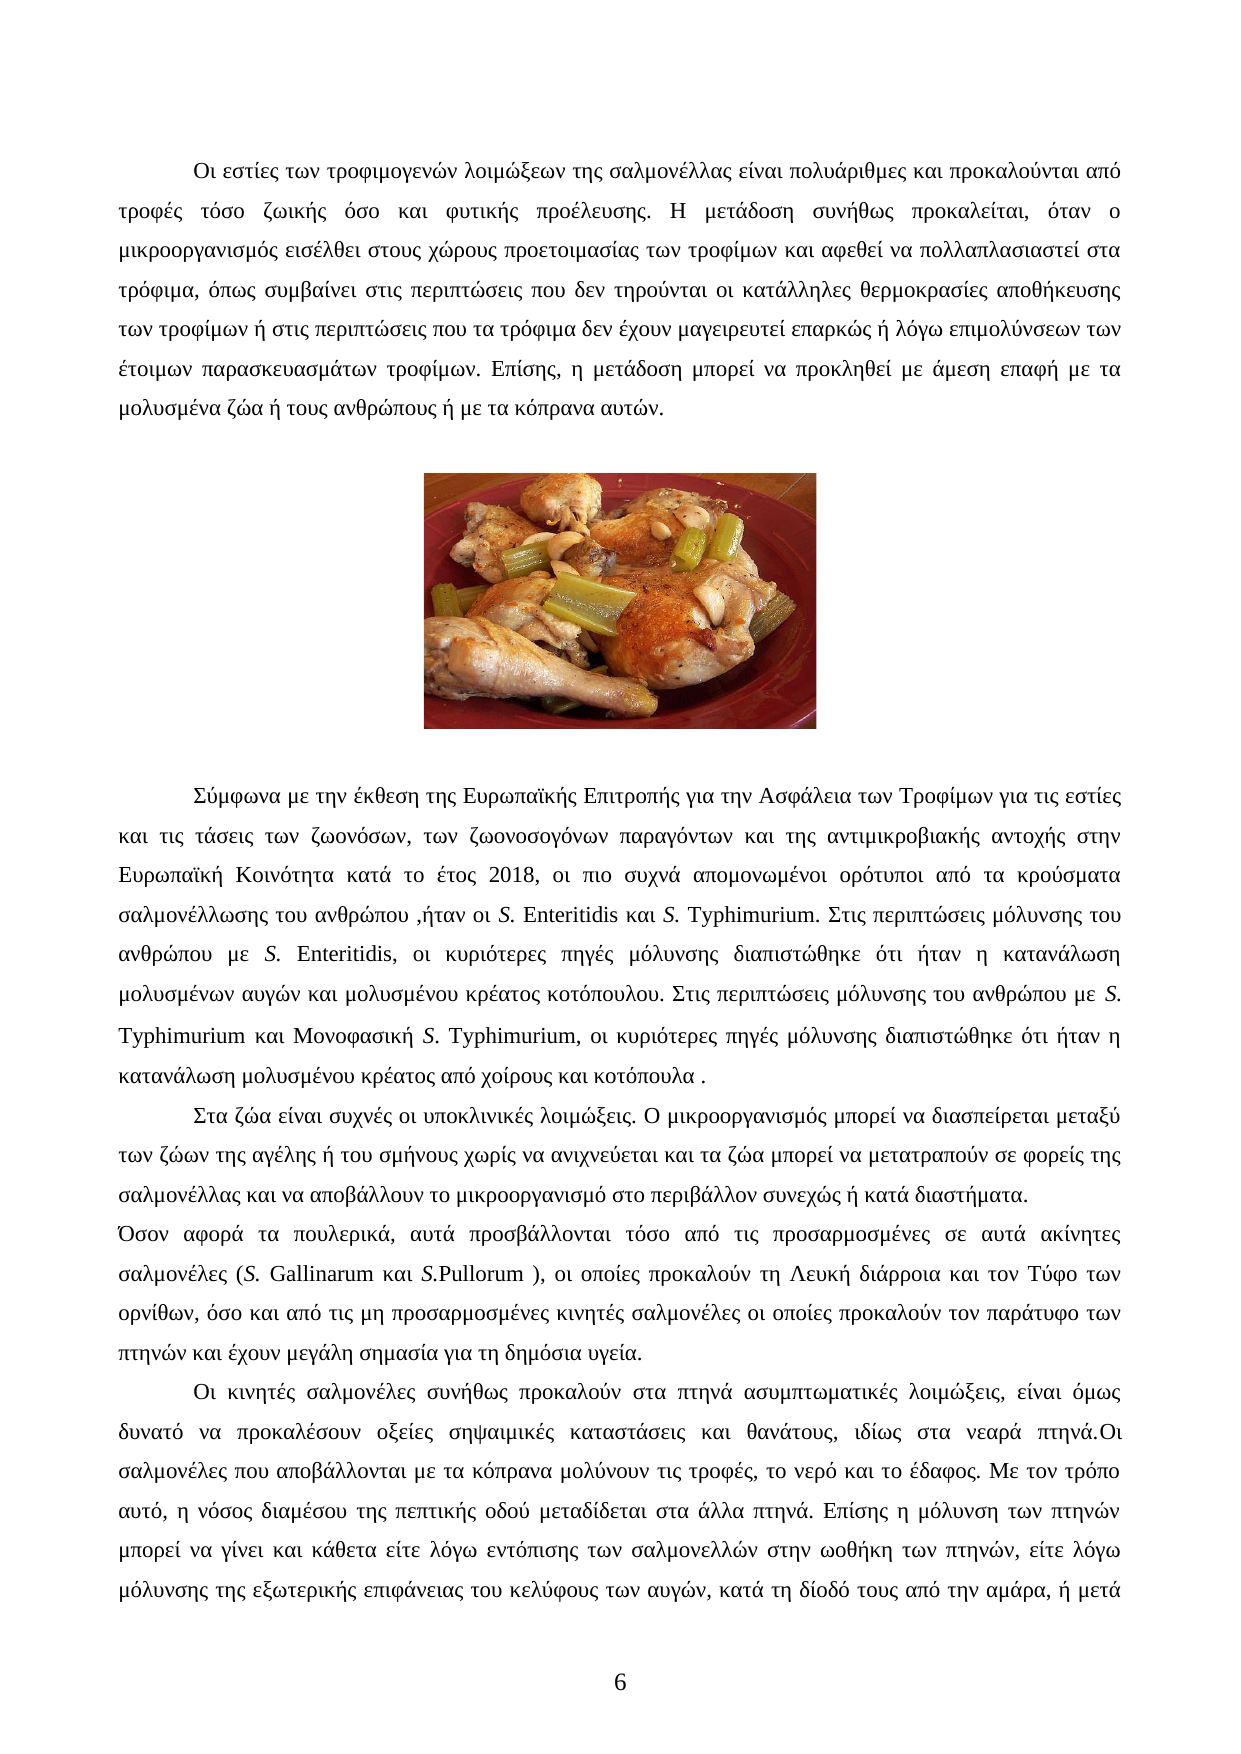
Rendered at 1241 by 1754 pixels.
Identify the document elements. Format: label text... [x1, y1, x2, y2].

text Σύμφωνα με την έκθεση της Ευρωπαϊκής Επιτροπής για την Ασφάλεια των Τροφίμων για τις εστίες και τις τάσεις των ζωονόσων, των ζωονοσογόνων παραγόντων και της αντιμικροβιακής αντοχής στην Ευρωπαϊκή Κοινότητα κατά το έτος 2018, οι πιο συχνά απομονωμένοι ορότυποι από τα κρούσματα σαλμονέλλωσης του ανθρώπου ,ήταν οι S. Enteritidis και S. Typhimurium. Στις περιπτώσεις μόλυνσης του ανθρώπου με S. Enteritidis, οι κυριότερες πηγές μόλυνσης διαπιστώθηκε ότι ήταν η κατανάλωση μολυσμένων αυγών και μολυσμένου κρέατος κοτόπουλου. Στις περιπτώσεις μόλυνσης του ανθρώπου με S. Typhimurium και Μονοφασική S. Typhimurium, οι κυριότερες πηγές μόλυνσης διαπιστώθηκε ότι ήταν η κατανάλωση μολυσμένου κρέατος από χοίρους και κοτόπουλα . [118, 782, 1122, 1089]
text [118, 1378, 1122, 1602]
text Όσον αφορά τα πουλερικά, αυτά προσβάλλονται τόσο από τις προσαρμοσμένες σε αυτά ακίνητες σαλμονέλες (S. Gallinarum και S.Pullorum ), οι οποίες προκαλούν τη Λευκή διάρροια και τον Τύφο των ορνίθων, όσο και από τις μη προσαρμοσμένες κινητές σαλμονέλες οι οποίες προκαλούν τον παράτυφο των πτηνών και έχουν μεγάλη σημασία για τη δημόσια υγεία. [118, 1220, 1122, 1365]
picture [423, 473, 817, 729]
text Οι εστίες των τροφιμογενών λοιμώξεων της σαλμονέλλας είναι πολυάριθμες και προκαλούνται από τροφές τόσο ζωικής όσο και φυτικής προέλευσης. Η μετάδοση συνήθως προκαλείται, όταν ο μικροοργανισμός εισέλθει στους χώρους προετοιμασίας των τροφίμων και αφεθεί να πολλαπλασιαστεί στα τρόφιμα, όπως συμβαίνει στις περιπτώσεις που δεν τηρούνται οι κατάλληλες θερμοκρασίες αποθήκευσης των τροφίμων ή στις περιπτώσεις που τα τρόφιμα δεν έχουν μαγειρευτεί επαρκώς ή λόγω επιμολύνσεων των έτοιμων παρασκευασμάτων τροφίμων. Επίσης, η μετάδοση μπορεί να προκληθεί με άμεση επαφή με τα μολυσμένα ζώα ή τους ανθρώπους ή με τα κόπρανα αυτών. [118, 158, 1122, 421]
text Στα ζώα είναι συχνές οι υποκλινικές λοιμώξεις. Ο μικροοργανισμός μπορεί να διασπείρεται μεταξύ των ζώων της αγέλης ή του σμήνους χωρίς να ανιχνεύεται και τα ζώα μπορεί να μετατραπούν σε φορείς της σαλμονέλλας και να αποβάλλουν το μικροοργανισμό στο περιβάλλον συνεχώς ή κατά διαστήματα. [118, 1102, 1122, 1207]
